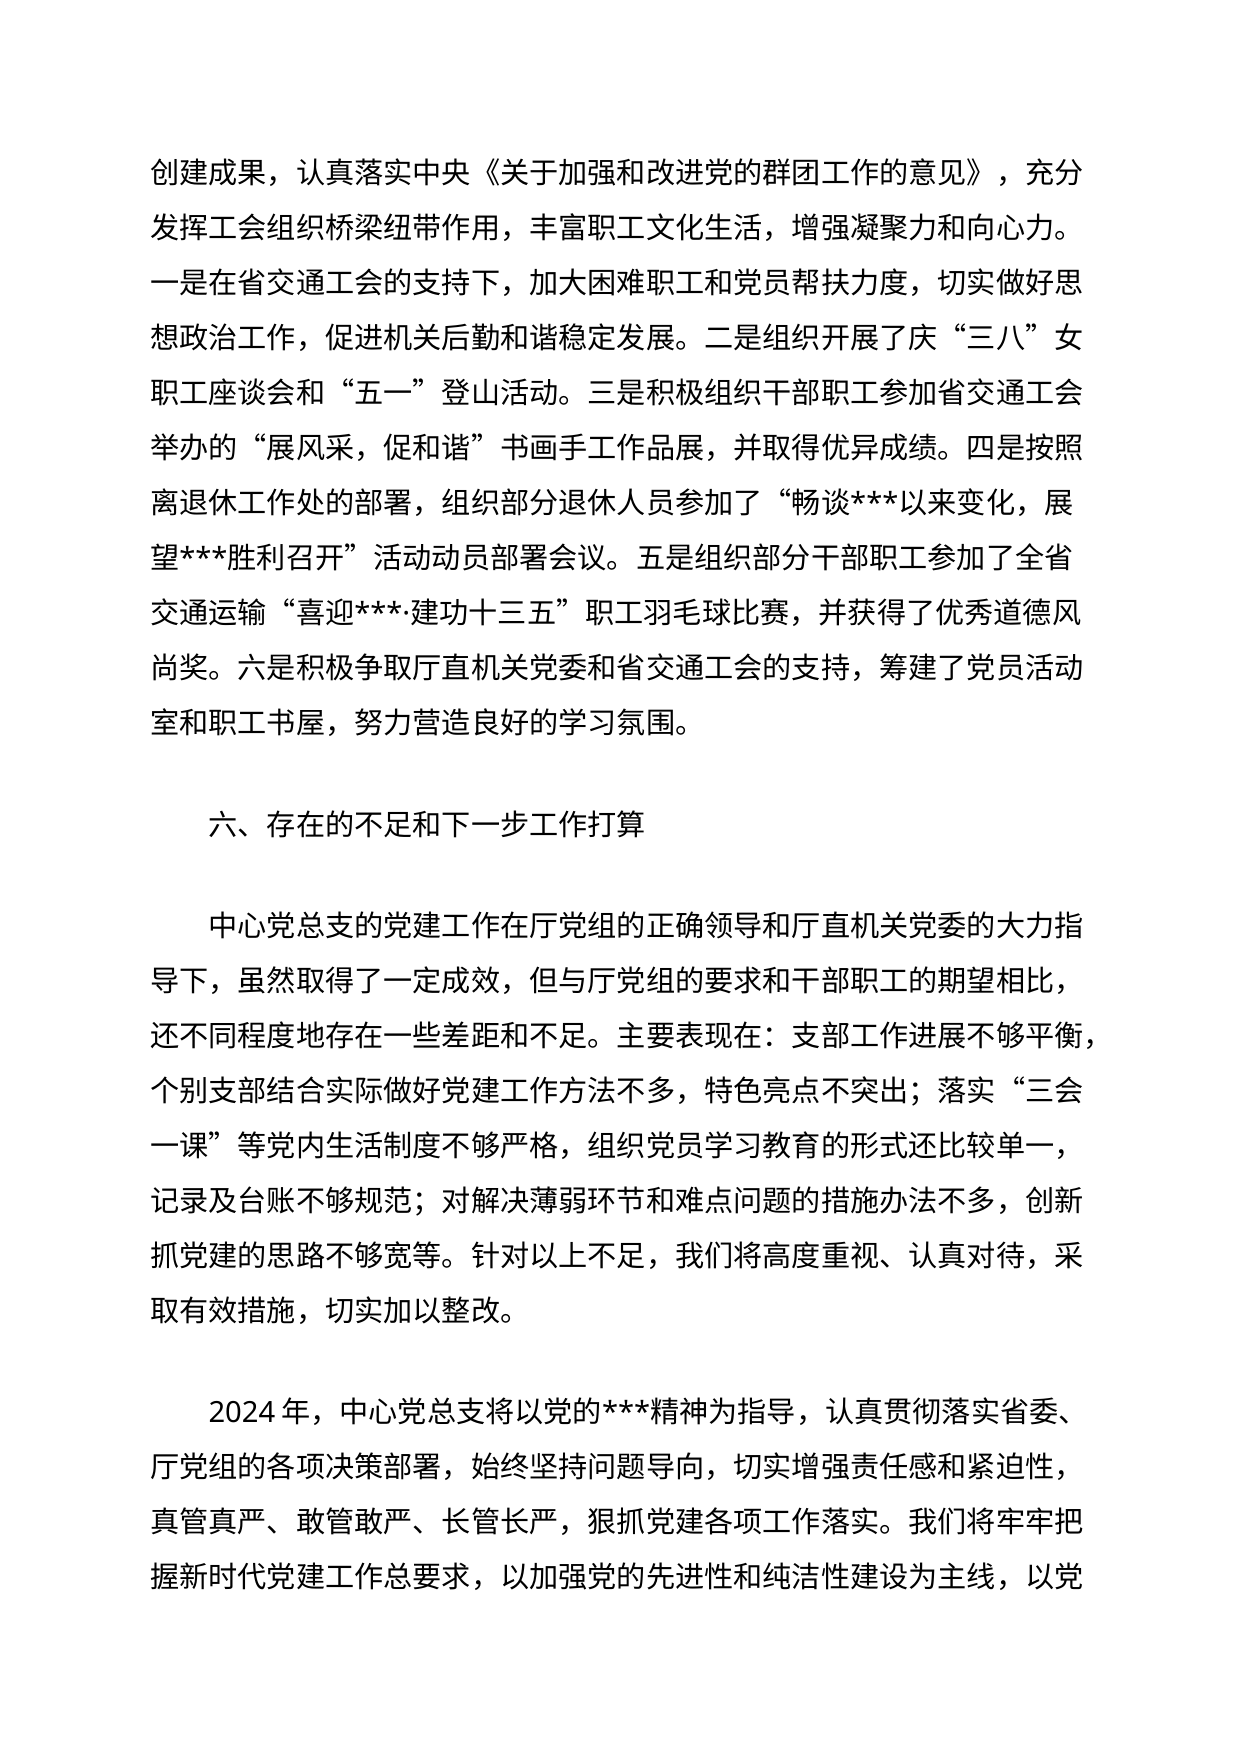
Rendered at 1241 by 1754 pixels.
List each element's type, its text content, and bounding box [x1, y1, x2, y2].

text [150, 1389, 1090, 1596]
text 六、存在的不足和下一步工作打算 [150, 801, 1090, 843]
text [150, 150, 1090, 742]
text 中心党总支的党建工作在厅党组的正确领导和厅直机关党委的大力指导下，虽然取得了一定成效，但与厅党组的要求和干部职工的期望相比，还不同程度地存在一些差距和不足。主要表现在：支部工作进展不够平衡，个别支部结合实际做好党建工作方法不多，特色亮点不突出；落实“三会一课”等党内生活制度不够严格，组织党员学习教育的形式还比较单一，记录及台账不够规范；对解决薄弱环节和难点问题的措施办法不多，创新抓党建的思路不够宽等。针对以上不足，我们将高度重视、认真对待，采取有效措施，切实加以整改。 [150, 903, 1090, 1329]
